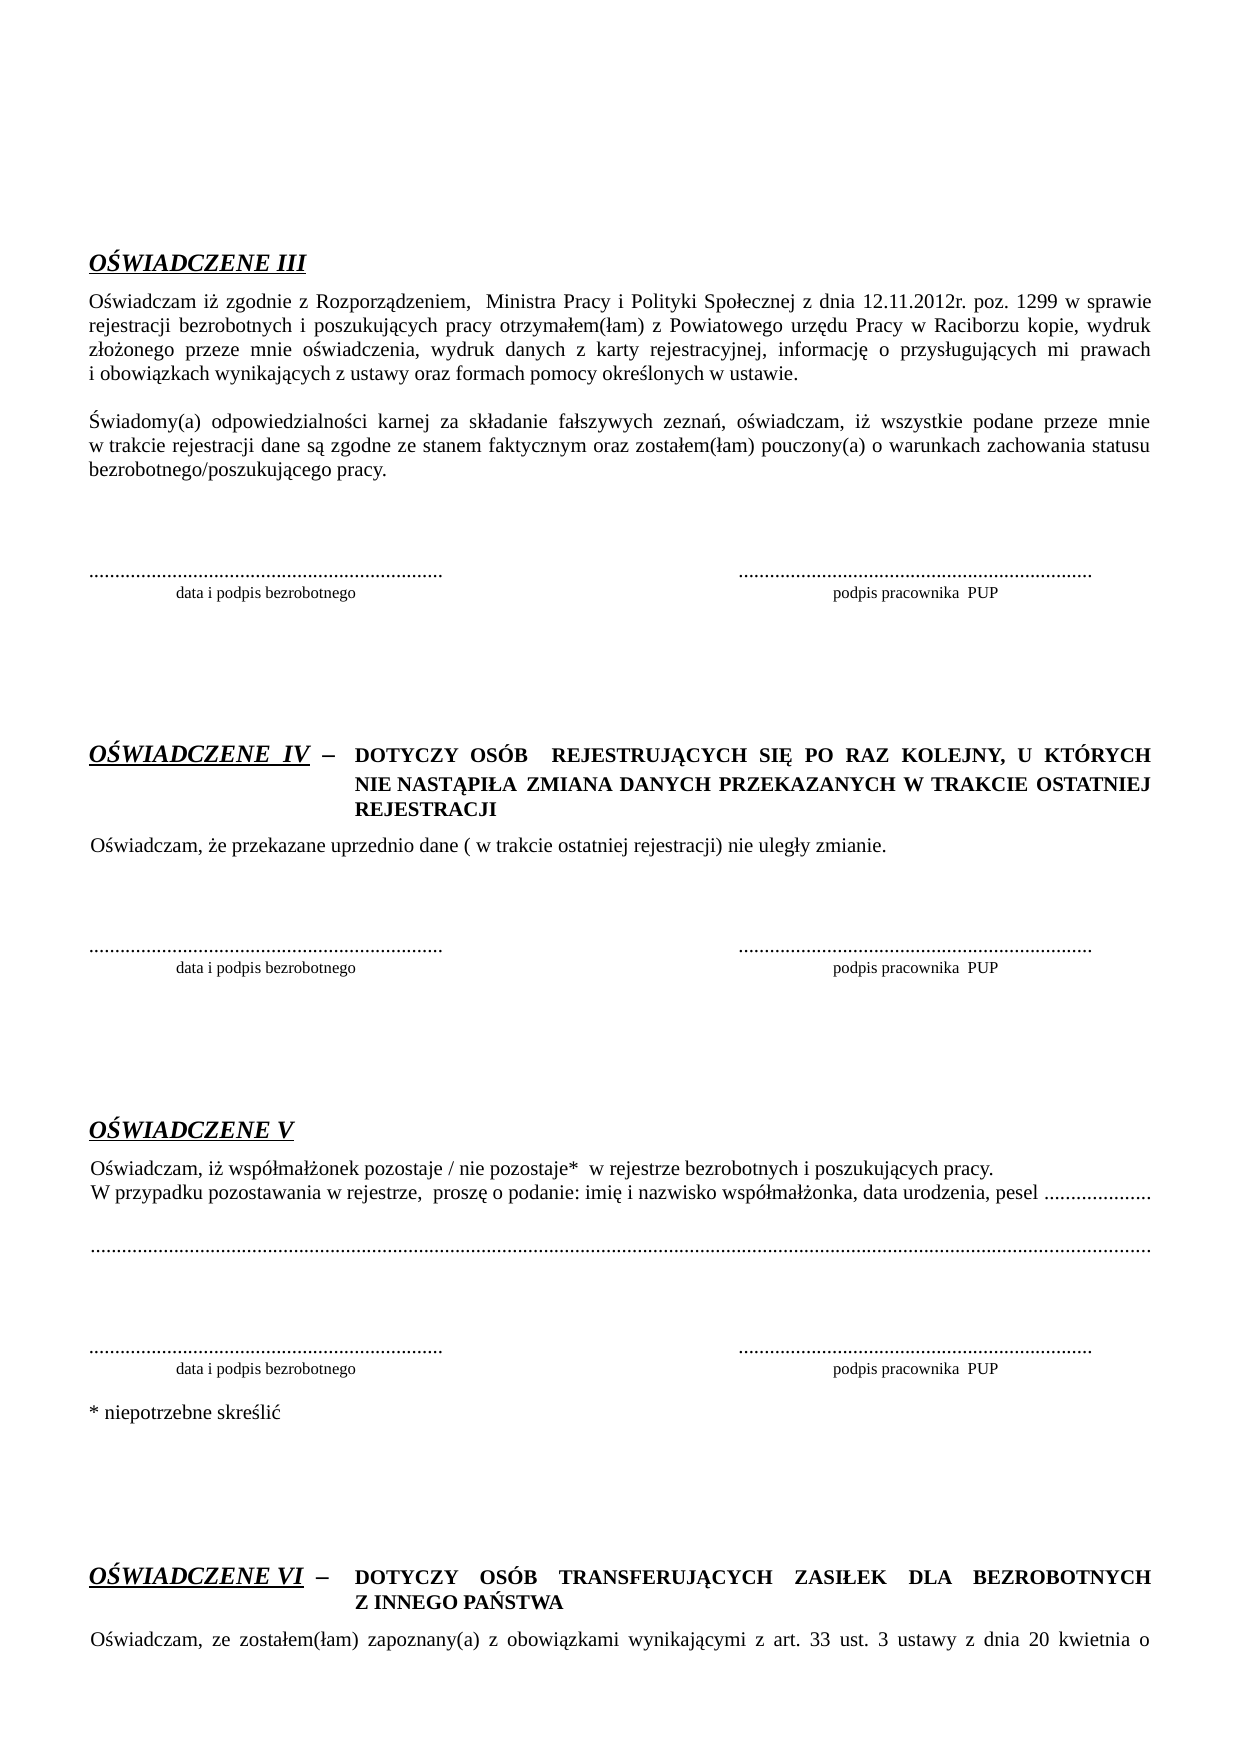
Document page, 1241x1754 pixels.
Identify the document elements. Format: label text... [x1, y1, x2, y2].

text Świadomy(a) odpowiedzialności karnej za składanie fałszywych zeznań, oświadczam, iż wszystkie podane przeze mnie w trakcie rejestracji dane są zgodne ze stanem faktycznym oraz zostałem(łam) pouczony(a) o warunkach zachowania statusu bezrobotnego/poszukującego pracy. [89, 409, 1152, 481]
text * niepotrzebne skreślić [89, 1399, 1152, 1424]
text OŚWIADCZENE III [89, 248, 1152, 276]
text OŚWIADCZENE VI – DOTYCZY OSÓB TRANSFERUJĄCYCH ZASIŁEK DLA BEZROBOTNYCH Z INNEGO PAŃSTWA [89, 1561, 1152, 1614]
text OŚWIADCZENE V [89, 1115, 1152, 1143]
text W przypadku pozostawania w rejestrze, proszę o podanie: imię i nazwisko współmałżonka, data urodzenia, pesel [90, 1180, 1152, 1204]
text OŚWIADCZENE IV – DOTYCZY OSÓB REJESTRUJĄCYCH SIĘ PO RAZ KOLEJNY, U KTÓRYCH NIE NASTĄPIŁA ZMIANA DANYCH PRZEKAZANYCH W TRAKCIE OSTATNIEJ REJESTRACJI [89, 739, 1152, 821]
text Oświadczam, iż współmałżonek pozostaje / nie pozostaje* w rejestrze bezrobotnych i poszukujących pracy. [90, 1156, 1152, 1180]
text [90, 1626, 1152, 1651]
text Oświadczam iż zgodnie z Rozporządzeniem, Ministra Pracy i Polityki Społecznej z dnia 12.11.2012r. poz. 1299 w sprawie rejestracji bezrobotnych i poszukujących pracy otrzymałem(łam) z Powiatowego urzędu Pracy w Raciborzu kopie, wydruk złożonego przeze mnie oświadczenia, wydruk danych z karty rejestracyjnej, informację o przysługujących mi prawach i obowiązkach wynikających z ustawy oraz formach pomocy określonych w ustawie. [89, 289, 1152, 385]
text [89, 1359, 1152, 1378]
text data i podpis bezrobotnego podpis pracownika PUP [89, 582, 1152, 602]
text Oświadczam, że przekazane uprzednio dane ( w trakcie ostatniej rejestracji) nie uległy zmianie. [90, 833, 1152, 857]
text data i podpis bezrobotnego podpis pracownika PUP [89, 958, 1152, 977]
